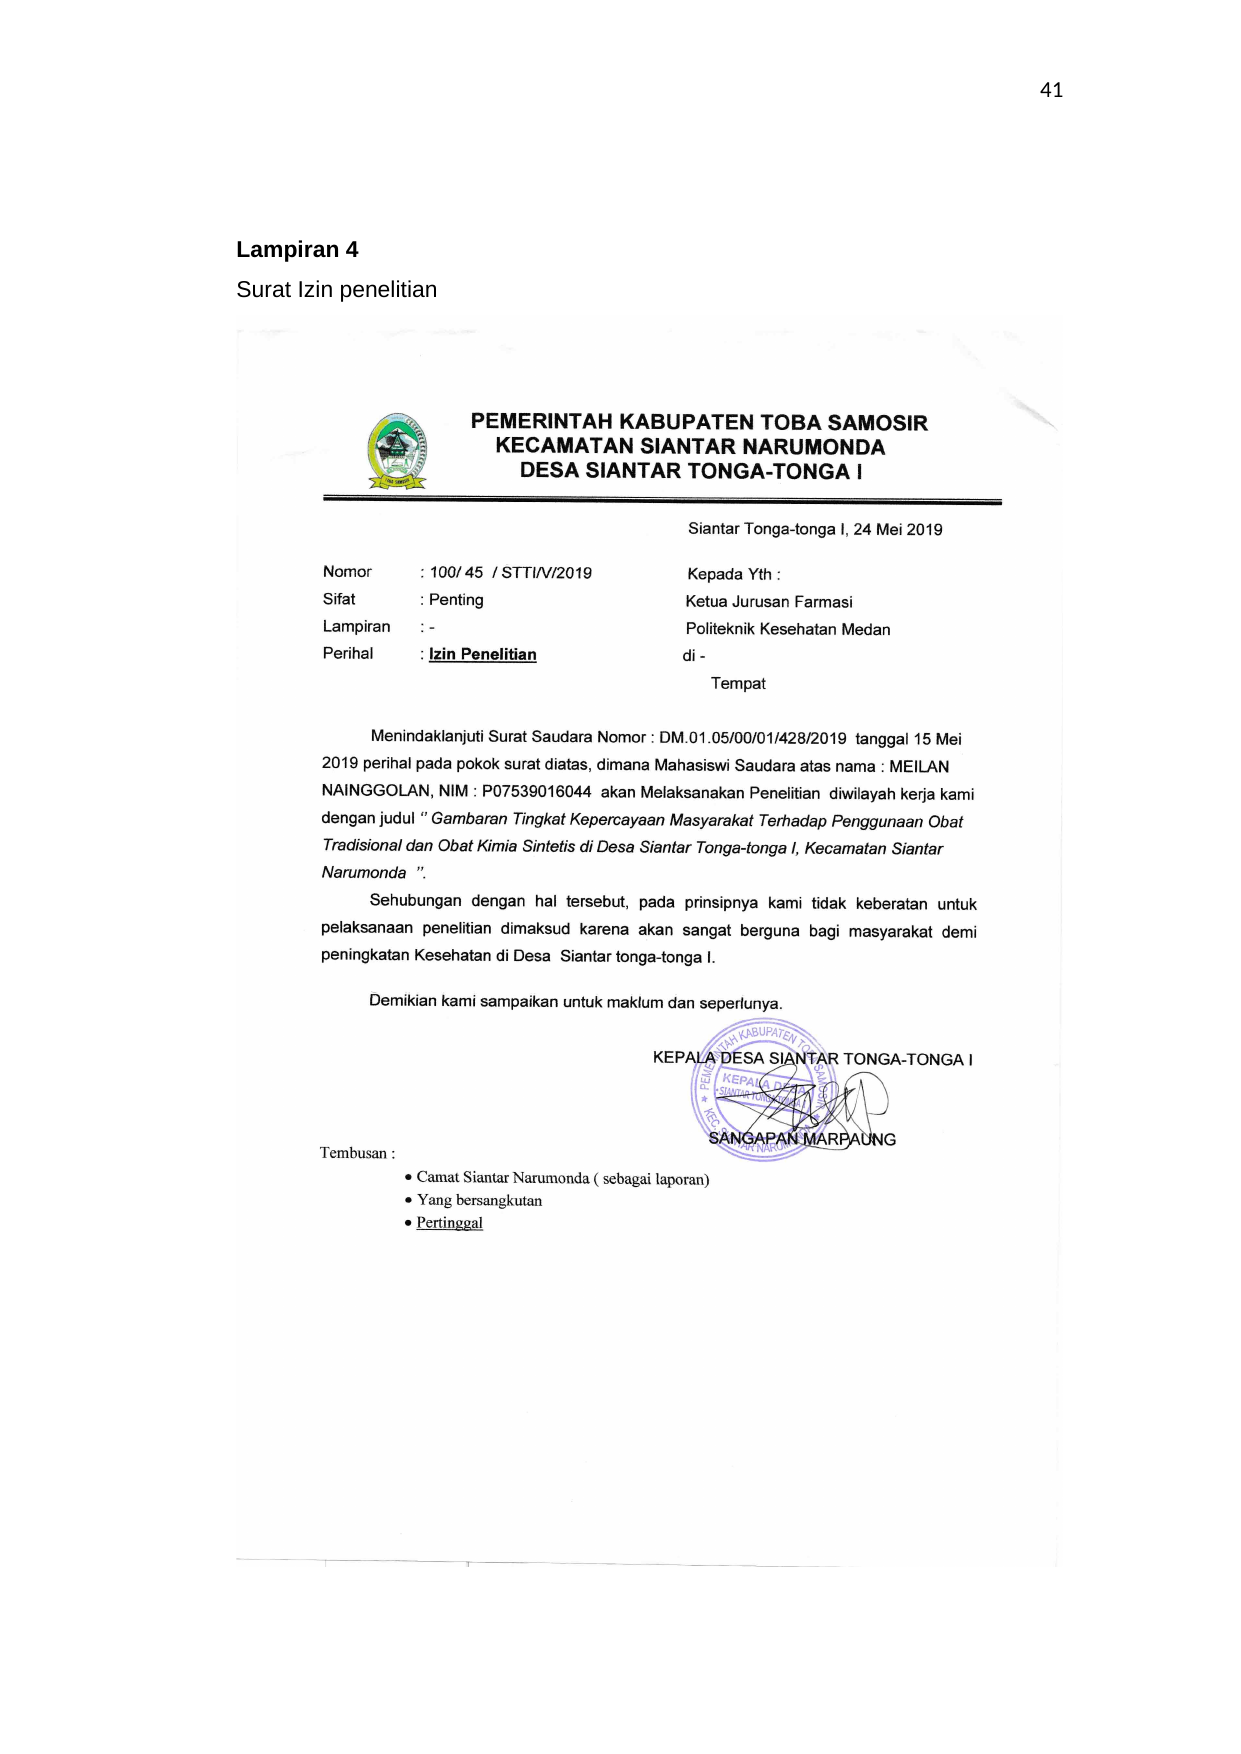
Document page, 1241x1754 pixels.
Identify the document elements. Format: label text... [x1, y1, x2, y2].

text Surat Izin penelitian [236, 276, 1063, 302]
picture [236, 315, 1063, 1567]
text Lampiran 4 [236, 236, 1063, 263]
